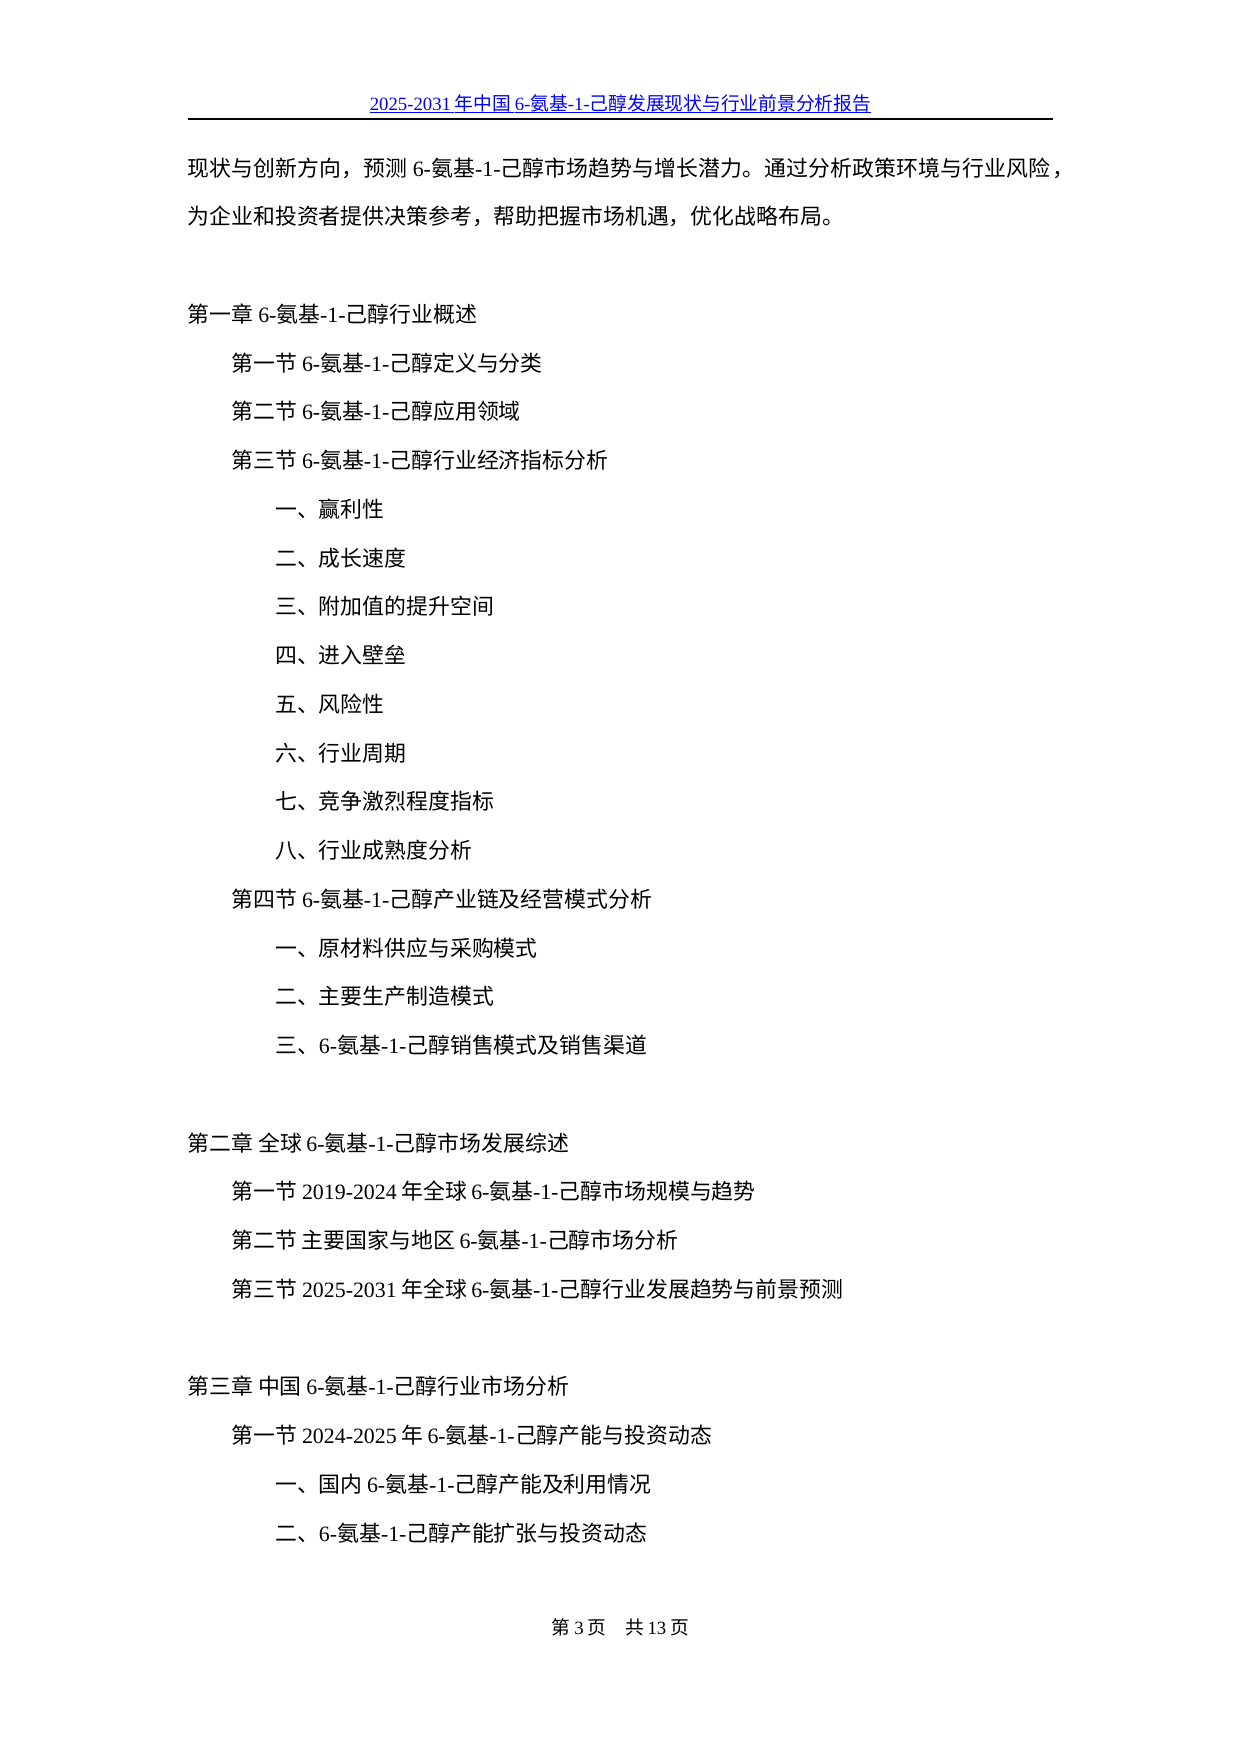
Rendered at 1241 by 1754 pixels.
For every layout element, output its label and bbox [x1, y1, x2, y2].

text [187, 150, 1053, 1548]
